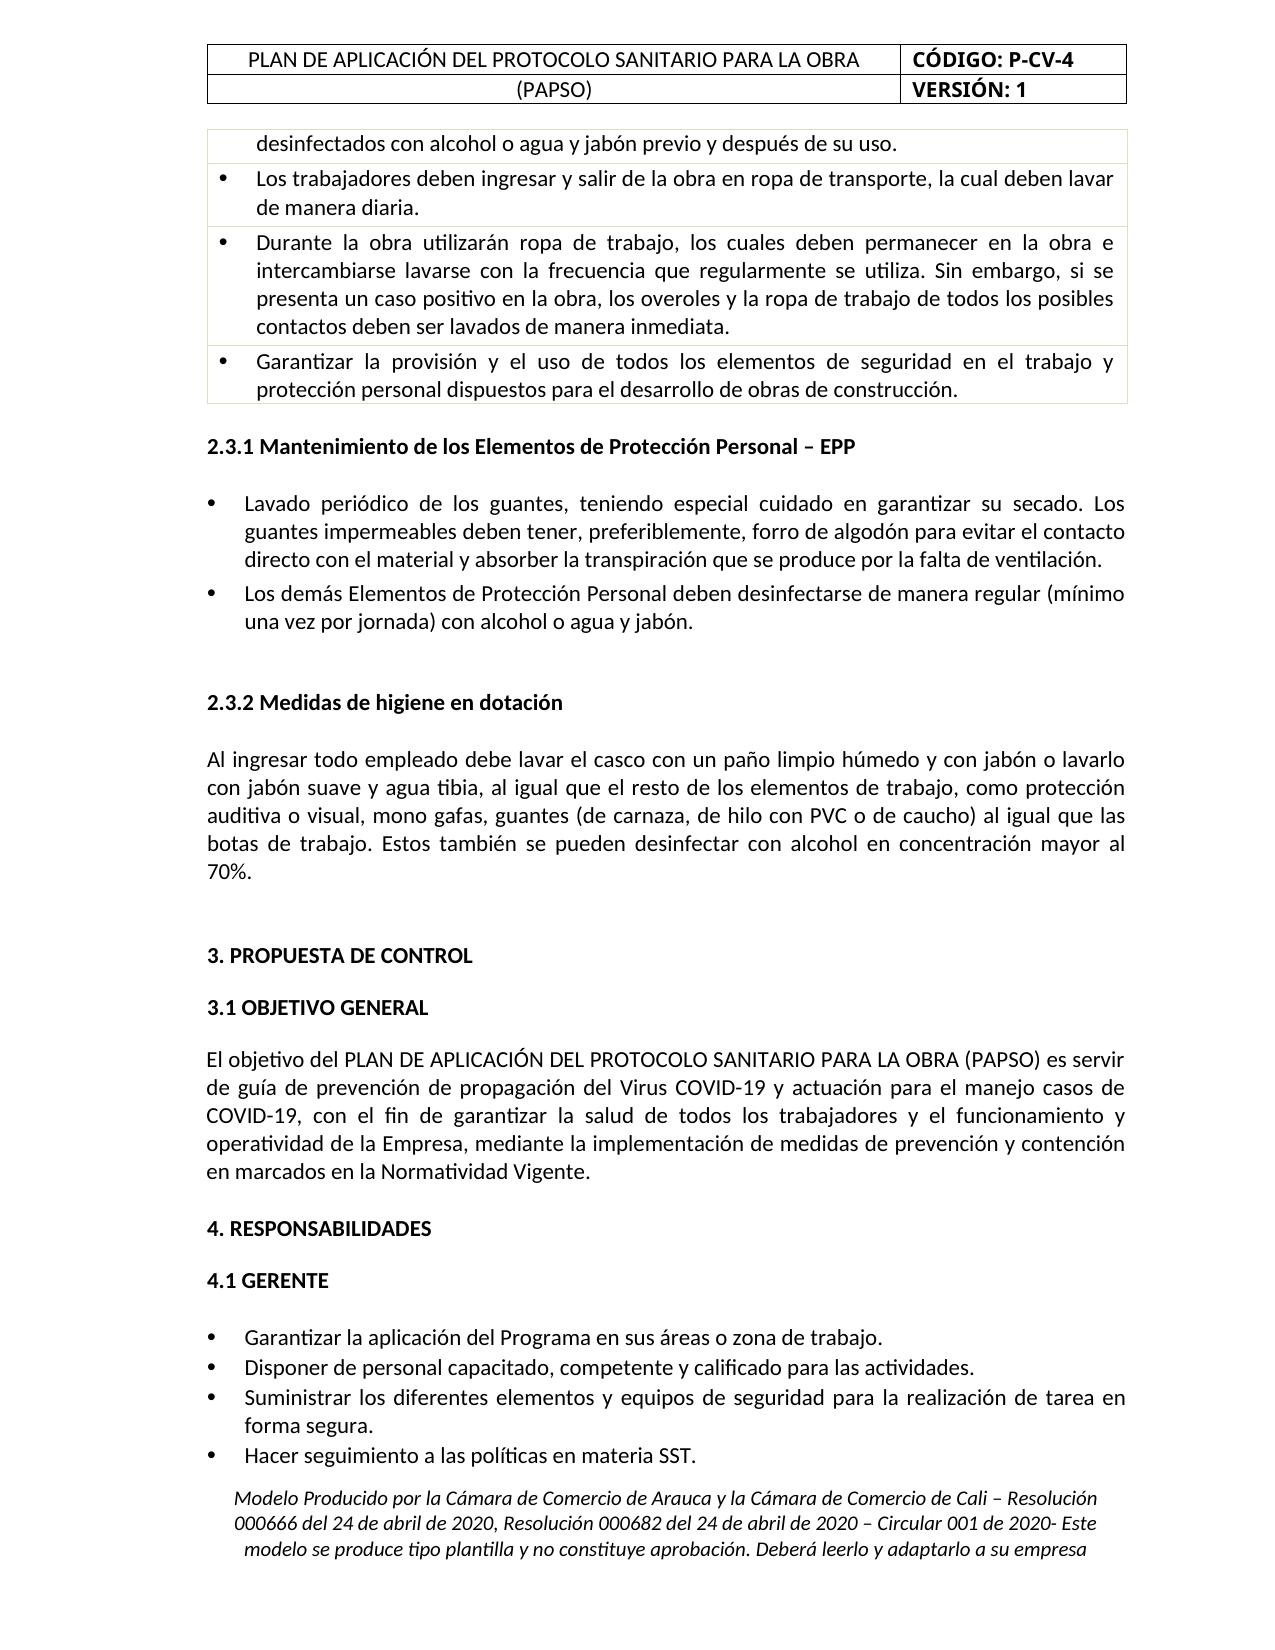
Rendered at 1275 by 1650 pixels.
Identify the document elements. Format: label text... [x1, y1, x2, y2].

list Los demás Elementos de Protección Personal deben desinfectarse de manera regular (mínimo una vez por jornada) con alcohol o agua y jabón. [207, 578, 1127, 635]
text 2.3.2 Medidas de higiene en dotación [207, 688, 1127, 716]
subtitle 2.3.1 Mantenimiento de los Elementos de Protección Personal – EPP [207, 432, 1127, 460]
subtitle 4. RESPONSABILIDADES [207, 1214, 1127, 1242]
list Suministrar los diferentes elementos y equipos de seguridad para la realización de tarea en forma segura. [207, 1382, 1127, 1439]
text Al ingresar todo empleado debe lavar el casco con un paño limpio húmedo y con jabón o lavarlo con jabón suave y agua tibia, al igual que el resto de los elementos de trabajo, como protección auditiva o visual, mono gafas, guantes (de carnaza, de hilo con PVC o de caucho) al igual que las botas de trabajo. Estos también se pueden desinfectar con alcohol en concentración mayor al 70%. [207, 745, 1127, 885]
subtitle 4.1 GERENTE [207, 1266, 1127, 1294]
text El objetivo del PLAN DE APLICACIÓN DEL PROTOCOLO SANITARIO PARA LA OBRA (PAPSO) es servir de guía de prevención de propagación del Virus COVID-19 y actuación para el manejo casos de COVID-19, con el fin de garantizar la salud de todos los trabajadores y el funcionamiento y operatividad de la Empresa, mediante la implementación de medidas de prevención y contención en marcados en la Normatividad Vigente. [206, 1045, 1127, 1185]
subtitle 3. PROPUESTA DE CONTROL [207, 941, 1127, 969]
table_cell Garantizar la provisión y el uso de todos los elementos de seguridad en el trabajo y protección personal dispuestos para el desarrollo de obras de construcción. [208, 346, 1127, 403]
subtitle 3.1 OBJETIVO GENERAL [207, 993, 1127, 1021]
list Disponer de personal capacitado, competente y calificado para las actividades. [207, 1352, 1127, 1381]
table_cell Durante la obra utilizarán ropa de trabajo, los cuales deben permanecer en la obra e intercambiarse lavarse con la frecuencia que regularmente se utiliza. Sin embargo, si se presenta un caso positivo en la obra, los overoles y la ropa de trabajo de todos los posibles contactos deben ser lavados de manera inmediata. [208, 227, 1127, 345]
list Garantizar la aplicación del Programa en sus áreas o zona de trabajo. [207, 1322, 1127, 1351]
list Hacer seguimiento a las políticas en materia SST. [207, 1440, 1127, 1469]
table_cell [208, 130, 1127, 162]
table_cell Los trabajadores deben ingresar y salir de la obra en ropa de transporte, la cual deben lavar de manera diaria. [208, 164, 1127, 226]
list Lavado periódico de los guantes, teniendo especial cuidado en garantizar su secado. Los guantes impermeables deben tener, preferiblemente, forro de algodón para evitar el contacto directo con el material y absorber la transpiración que se produce por la falta de ventilación. [207, 488, 1127, 573]
